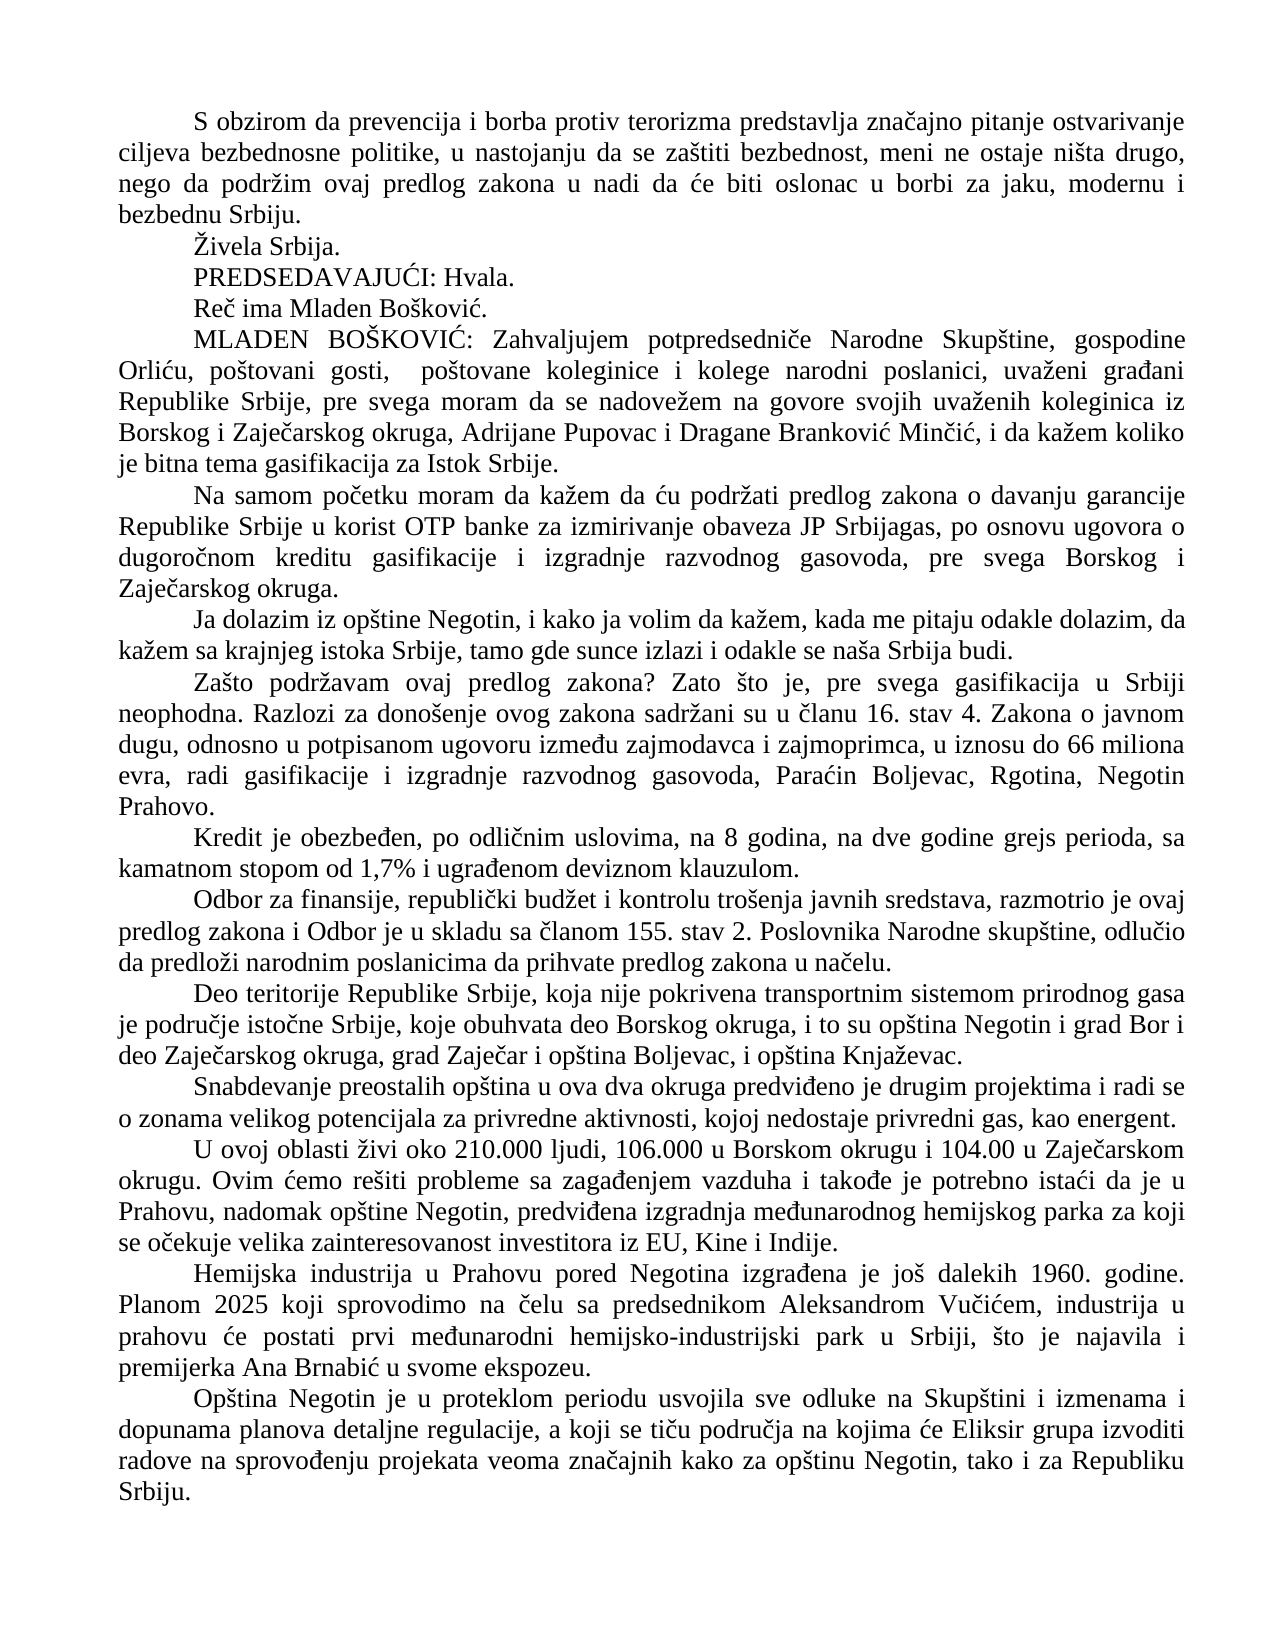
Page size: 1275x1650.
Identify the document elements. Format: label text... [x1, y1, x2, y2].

text Hemijska industrija u Prahovu pored Negotina izgrađena je još dalekih 1960. godine. Planom 2025 koji sprovodimo na čelu sa predsednikom Aleksandrom Vučićem, industrija u prahovu će postati prvi međunarodni hemijsko-industrijski park u Srbiji, što je najavila i premijerka Ana Brnabić u svome ekspozeu. [118, 1257, 1186, 1382]
text Živela Srbija. [118, 229, 1186, 261]
text Odbor za finansije, republički budžet i kontrolu trošenja javnih sredstava, razmotrio je ovaj predlog zakona i Odbor je u skladu sa članom 155. stav 2. Poslovnika Narodne skupštine, odlučio da predloži narodnim poslanicima da prihvate predlog zakona u načelu. [118, 884, 1186, 977]
text U ovoj oblasti živi oko 210.000 ljudi, 106.000 u Borskom okrugu i 104.00 u Zaječarskom okrugu. Ovim ćemo rešiti probleme sa zagađenjem vazduha i takođe je potrebno istaći da je u Prahovu, nadomak opštine Negotin, predviđena izgradnja međunarodnog hemijskog parka za koji se očekuje velika zainteresovanost investitora iz EU, Kine i Indije. [118, 1133, 1186, 1257]
text Na samom početku moram da kažem da ću podržati predlog zakona o davanju garancije Republike Srbije u korist OTP banke za izmirivanje obaveza JP Srbijagas, po osnovu ugovora o dugoročnom kreditu gasifikacije i izgradnje razvodnog gasovoda, pre svega Borskog i Zaječarskog okruga. [118, 479, 1186, 603]
text MLADEN BOŠKOVIĆ: Zahvaljujem potpredsedniče Narodne Skupštine, gospodine Orliću, poštovani gosti, poštovane koleginice i kolege narodni poslanici, uvaženi građani Republike Srbije, pre svega moram da se nadovežem na govore svojih uvaženih koleginica iz Borskog i Zaječarskog okruga, Adrijane Pupovac i Dragane Branković Minčić, i da kažem koliko je bitna tema gasifikacija za Istok Srbije. [118, 323, 1186, 479]
text Deo teritorije Republike Srbije, koja nije pokrivena transportnim sistemom prirodnog gasa je područje istočne Srbije, koje obuhvata deo Borskog okruga, i to su opština Negotin i grad Bor i deo Zaječarskog okruga, grad Zaječar i opština Boljevac, i opština Knjaževac. [118, 977, 1186, 1071]
text Zašto podržavam ovaj predlog zakona? Zato što je, pre svega gasifikacija u Srbiji neophodna. Razlozi za donošenje ovog zakona sadržani su u članu 16. stav 4. Zakona o javnom dugu, odnosno u potpisanom ugovoru između zajmodavca i zajmoprimca, u iznosu do 66 miliona evra, radi gasifikacije i izgradnje razvodnog gasovoda, Paraćin Boljevac, Rgotina, Negotin Prahovo. [118, 666, 1186, 821]
text Ja dolazim iz opštine Negotin, i kako ja volim da kažem, kada me pitaju odakle dolazim, da kažem sa krajnjeg istoka Srbije, tamo gde sunce izlazi i odakle se naša Srbija budi. [118, 603, 1186, 666]
text Snabdevanje preostalih opština u ova dva okruga predviđeno je drugim projektima i radi se o zonama velikog potencijala za privredne aktivnosti, kojoj nedostaje privredni gas, kao energent. [118, 1071, 1186, 1133]
text Opština Negotin je u proteklom periodu usvojila sve odluke na Skupštini i izmenama i dopunama planova detaljne regulacije, a koji se tiču područja na kojima će Eliksir grupa izvoditi radove na sprovođenju projekata veoma značajnih kako za opštinu Negotin, tako i za Republiku Srbiju. [118, 1382, 1186, 1507]
text Kredit je obezbeđen, po odličnim uslovima, na 8 godina, na dve godine grejs perioda, sa kamatnom stopom od 1,7% i ugrađenom deviznom klauzulom. [118, 821, 1186, 884]
text S obzirom da prevencija i borba protiv terorizma predstavlja značajno pitanje ostvarivanje ciljeva bezbednosne politike, u nastojanju da se zaštiti bezbednost, meni ne ostaje ništa drugo, nego da podržim ovaj predlog zakona u nadi da će biti oslonac u borbi za jaku, modernu i bezbednu Srbiju. [118, 105, 1186, 229]
text Reč ima Mladen Bošković. [118, 292, 1186, 323]
text PREDSEDAVAJUĆI: Hvala. [118, 261, 1186, 292]
